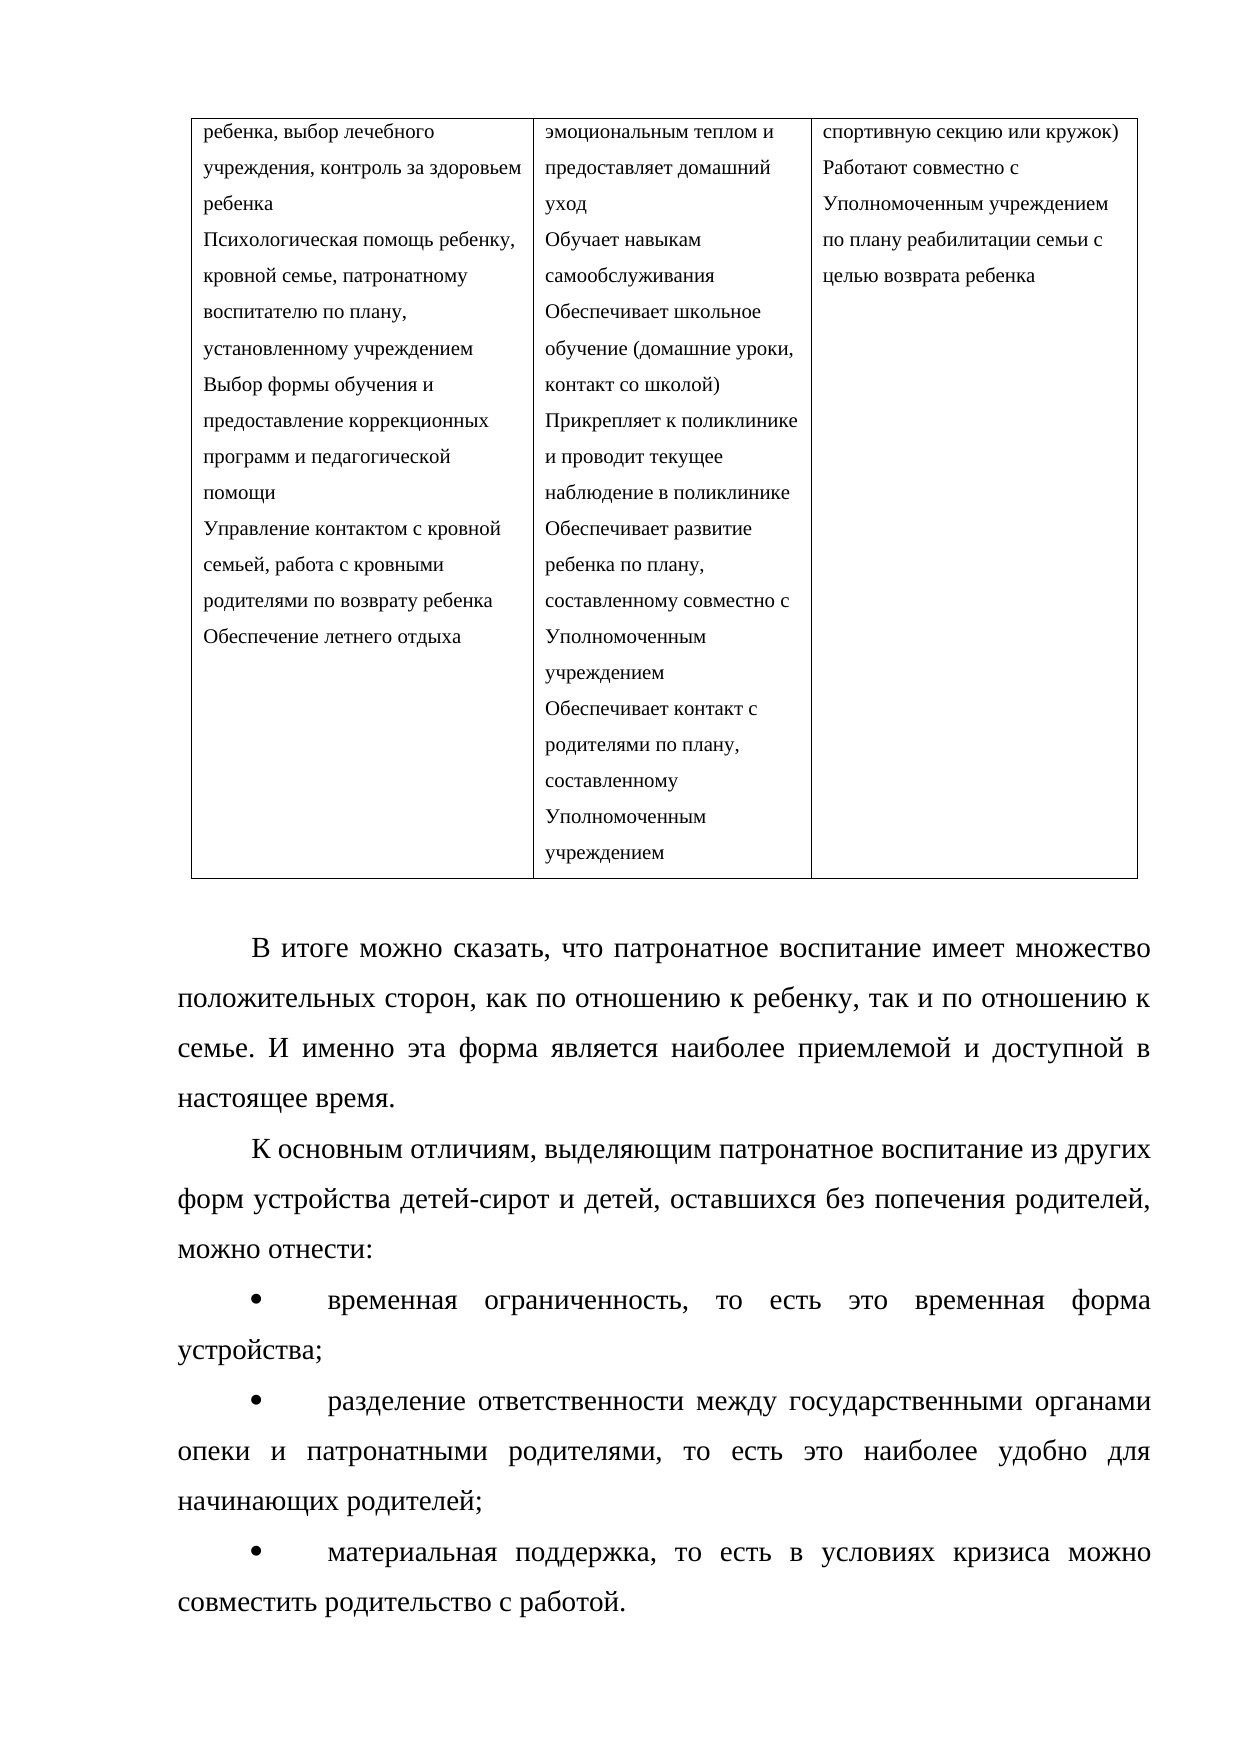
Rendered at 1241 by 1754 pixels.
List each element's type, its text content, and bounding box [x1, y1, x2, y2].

list временная ограниченность, то есть это временная форма устройства; [177, 1282, 1152, 1366]
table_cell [812, 119, 1137, 878]
list материальная поддержка, то есть в условиях кризиса можно совместить родительство с работой. [177, 1534, 1152, 1618]
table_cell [192, 119, 533, 878]
text К основным отличиям, выделяющим патронатное воспитание из других форм устройства детей-сирот и детей, оставшихся без попечения родителей, можно отнести: [177, 1131, 1152, 1265]
list разделение ответственности между государственными органами опеки и патронатными родителями, то есть это наиболее удобно для начинающих родителей; [177, 1383, 1152, 1517]
text В итоге можно сказать, что патронатное воспитание имеет множество положительных сторон, как по отношению к ребенку, так и по отношению к семье. И именно эта форма является наиболее приемлемой и доступной в настоящее время. [177, 930, 1152, 1114]
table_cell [534, 119, 811, 878]
